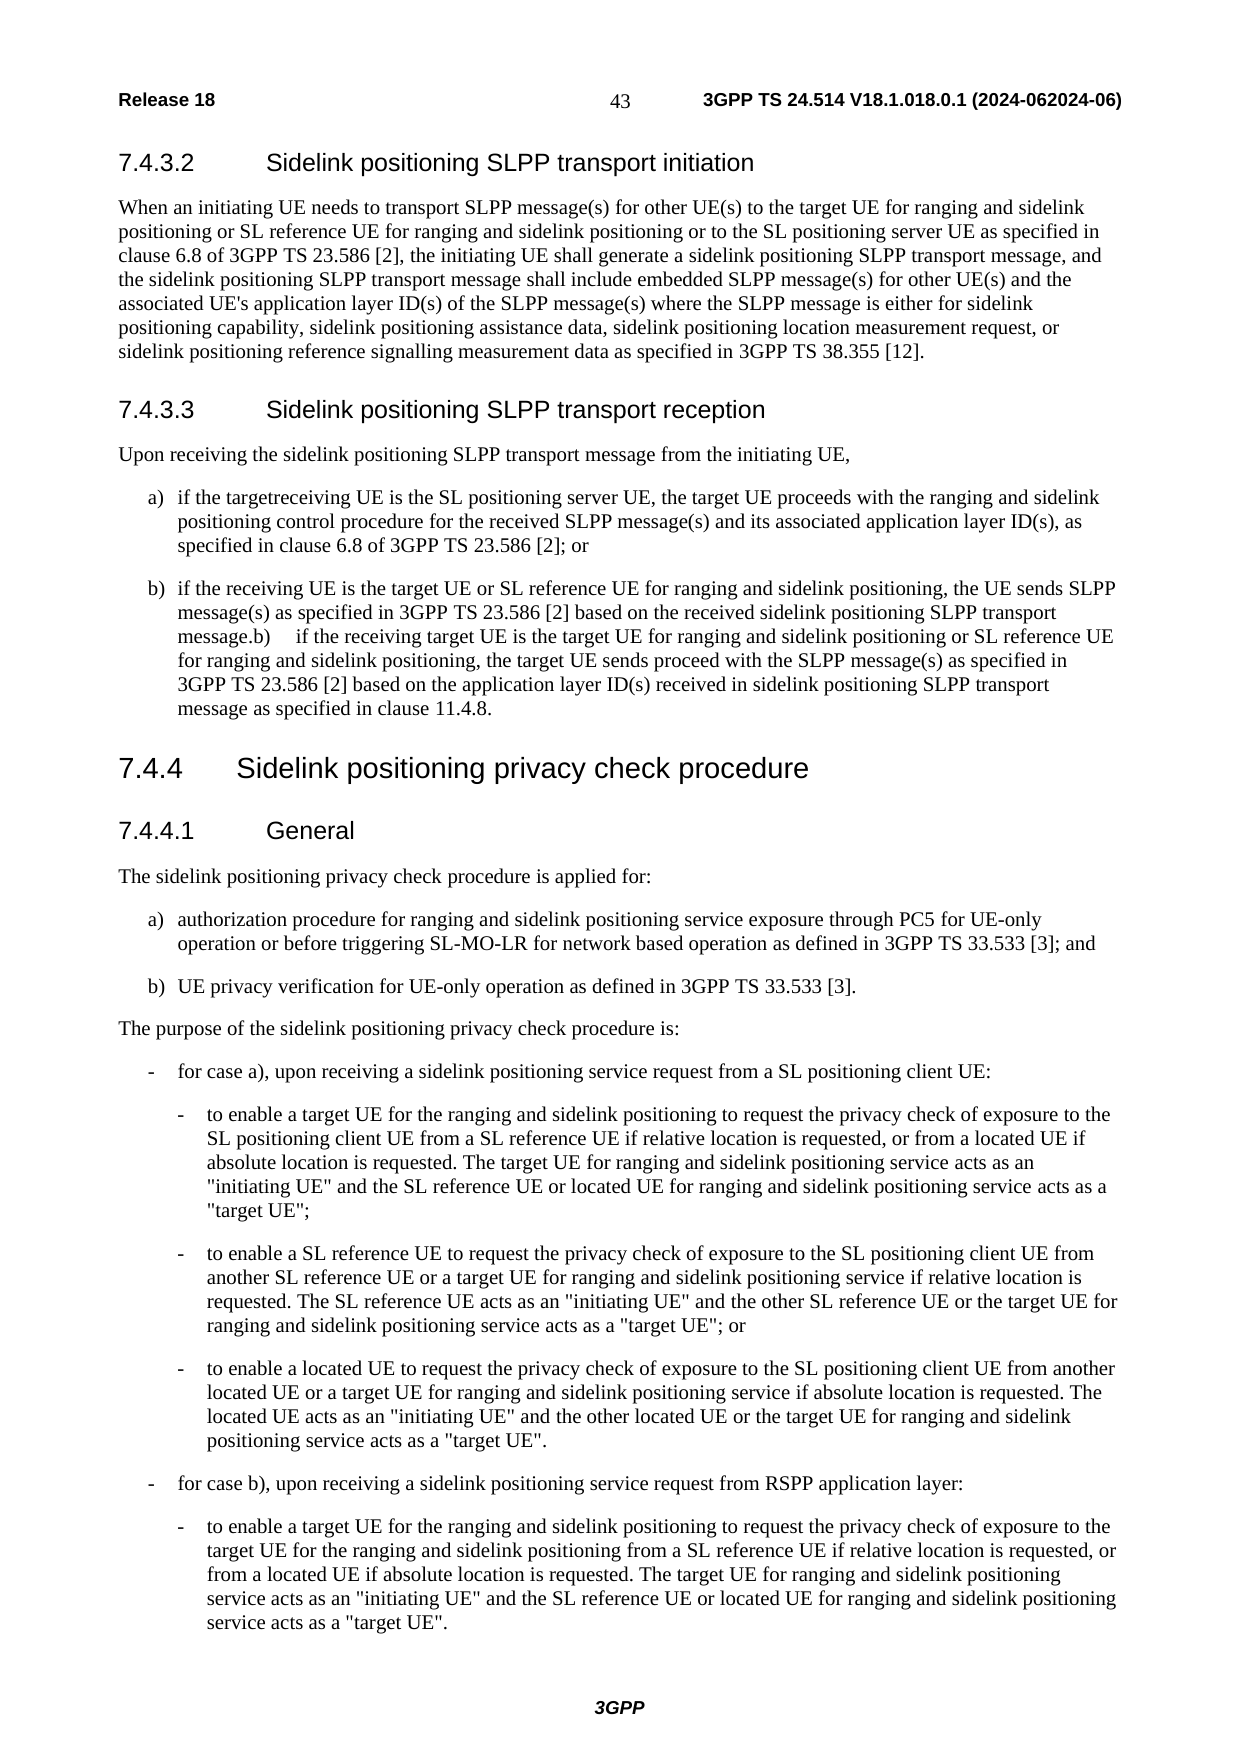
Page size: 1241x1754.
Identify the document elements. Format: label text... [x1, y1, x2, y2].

text 7.4.3.3 Sidelink positioning SLPP transport reception [118, 395, 1122, 423]
text a) if the UE is the SL positioning server UE, the UE proceeds with the ranging and sidelink positioning control procedure for the received SLPP message(s) and its associated application layer ID(s), as specified in clause 6.8 of 3GPP TS 23.586 [2]; or [148, 485, 1122, 557]
subtitle 7.4.3.2 Sidelink positioning SLPP transport initiation [118, 147, 1122, 176]
text When an initiating UE needs to transport SLPP message(s) for other UE(s) to the target UE or SL reference UE or to the SL positioning server UE as specified in clause 6.8 of 3GPP TS 23.586 [2], the initiating UE shall generate a sidelink positioning SLPP transport message, and the sidelink positioning SLPP transport message shall include embedded SLPP message(s) for other UE(s) and the associated UE's application layer ID(s) of the SLPP message(s)where the SLPP message is either for sidelink positioning capability, sidelink positioning assistance data, sidelink positioning location measurement request, or sidelink positioning reference signaling measurement data as specified in 3GPP TS 38.355 [12]. [118, 195, 1122, 363]
text Upon receiving the sidelink positioning SLPP transport message, [118, 442, 1122, 466]
